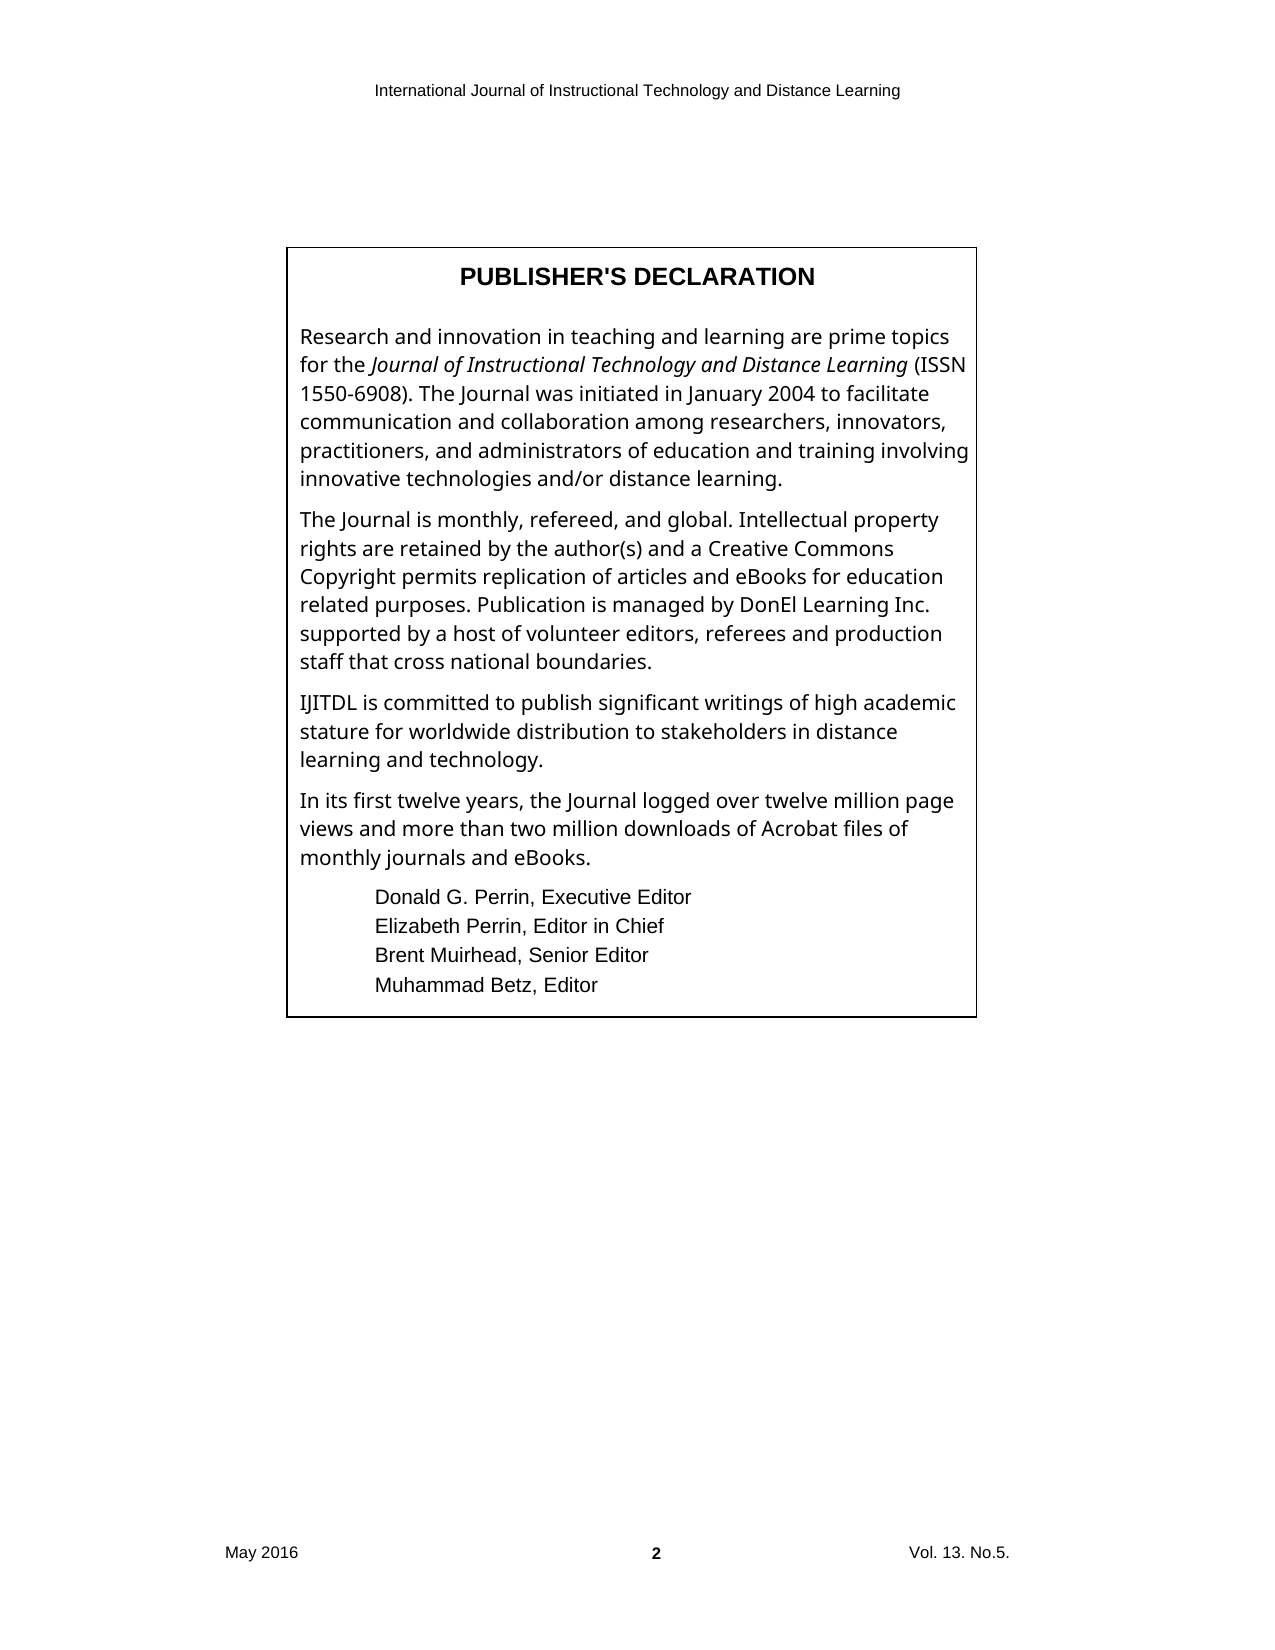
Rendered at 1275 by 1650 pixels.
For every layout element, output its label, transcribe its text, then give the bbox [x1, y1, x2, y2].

table_cell Research and innovation in teaching and learning are prime topics for the Journal of Instructional Technology and Distance Learning (ISSN 1550-6908). The Journal was initiated in January 2004 to facilitate communication and collaboration among researchers, innovators, practitioners, and administrators of education and training involving innovative technologies and/or distance learning. The Journal is monthly, refereed, and global. Intellectual property rights are retained by the author(s) and a Creative Commons Copyright permits replication of articles and eBooks for education related purposes. Publication is managed by DonEl Learning Inc. supported by a host of volunteer editors, referees and production staff that cross national boundaries. IJITDL is committed to publish significant writings of high academic stature for worldwide distribution to stakeholders in distance learning and technology. In its first twelve years, the Journal logged over twelve million page views and more than two million downloads of Acrobat files of monthly journals and eBooks. Donald G. Perrin, Executive Editor Elizabeth Perrin, Editor in Chief Brent Muirhead, Senior Editor Muhammad Betz, Editor [296, 306, 978, 1036]
table_header PUBLISHER'S DECLARATION [296, 234, 978, 306]
